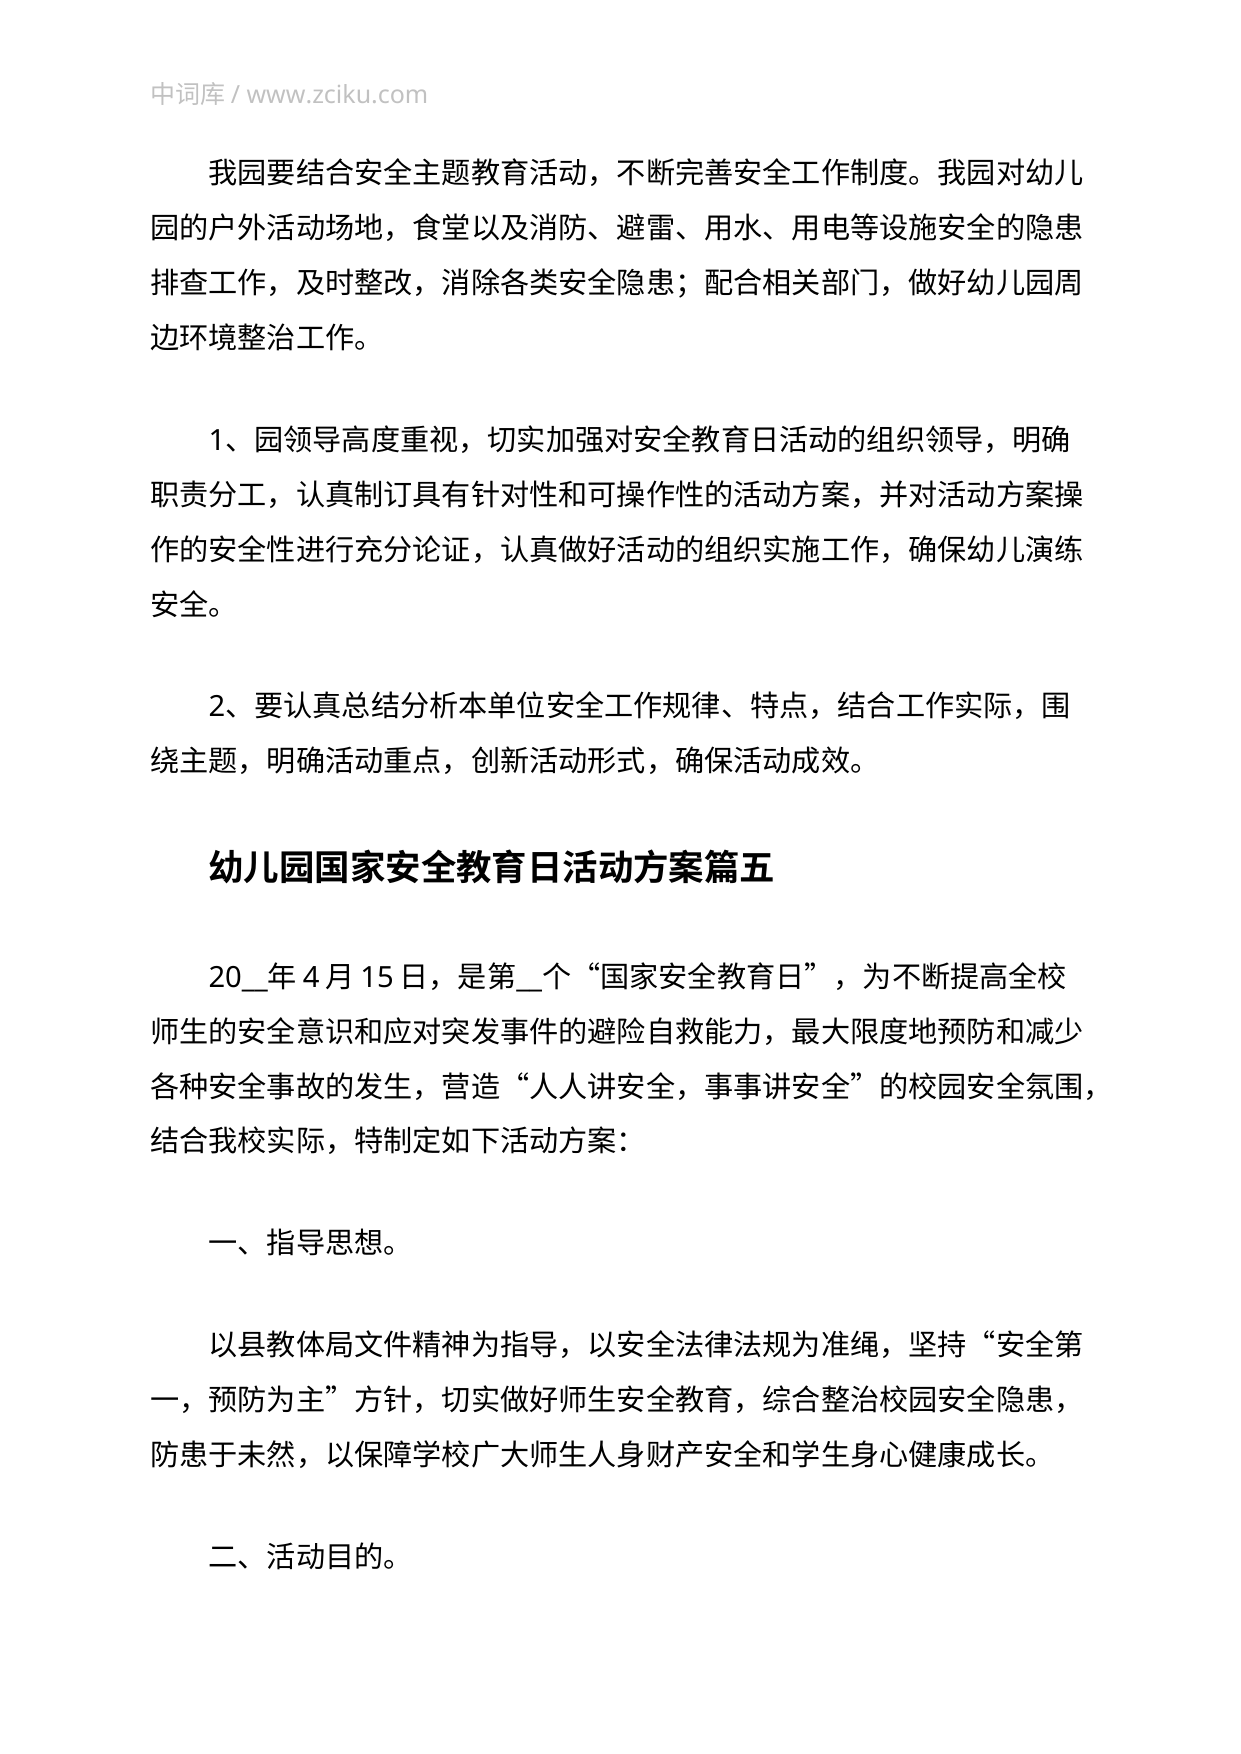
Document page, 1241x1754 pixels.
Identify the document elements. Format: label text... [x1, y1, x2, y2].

text 以县教体局文件精神为指导，以安全法律法规为准绳，坚持“安全第一，预防为主”方针，切实做好师生安全教育，综合整治校园安全隐患，防患于未然，以保障学校广大师生人身财产安全和学生身心健康成长。 [150, 1322, 1090, 1474]
text 一、指导思想。 [150, 1220, 1090, 1262]
text 二、活动目的。 [150, 1533, 1090, 1575]
text 幼儿园国家安全教育日活动方案篇五 [150, 840, 1090, 891]
text 20__年4月15日，是第__个“国家安全教育日”，为不断提高全校师生的安全意识和应对突发事件的避险自救能力，最大限度地预防和减少各种安全事故的发生，营造“人人讲安全，事事讲安全”的校园安全氛围，结合我校实际，特制定如下活动方案： [150, 953, 1090, 1160]
text 2、要认真总结分析本单位安全工作规律、特点，结合工作实际，围绕主题，明确活动重点，创新活动形式，确保活动成效。 [150, 683, 1090, 780]
text 1、园领导高度重视，切实加强对安全教育日活动的组织领导，明确职责分工，认真制订具有针对性和可操作性的活动方案，并对活动方案操作的安全性进行充分论证，认真做好活动的组织实施工作，确保幼儿演练安全。 [150, 416, 1090, 623]
text 我园要结合安全主题教育活动，不断完善安全工作制度。我园对幼儿园的户外活动场地，食堂以及消防、避雷、用水、用电等设施安全的隐患排查工作，及时整改，消除各类安全隐患；配合相关部门，做好幼儿园周边环境整治工作。 [150, 150, 1090, 357]
